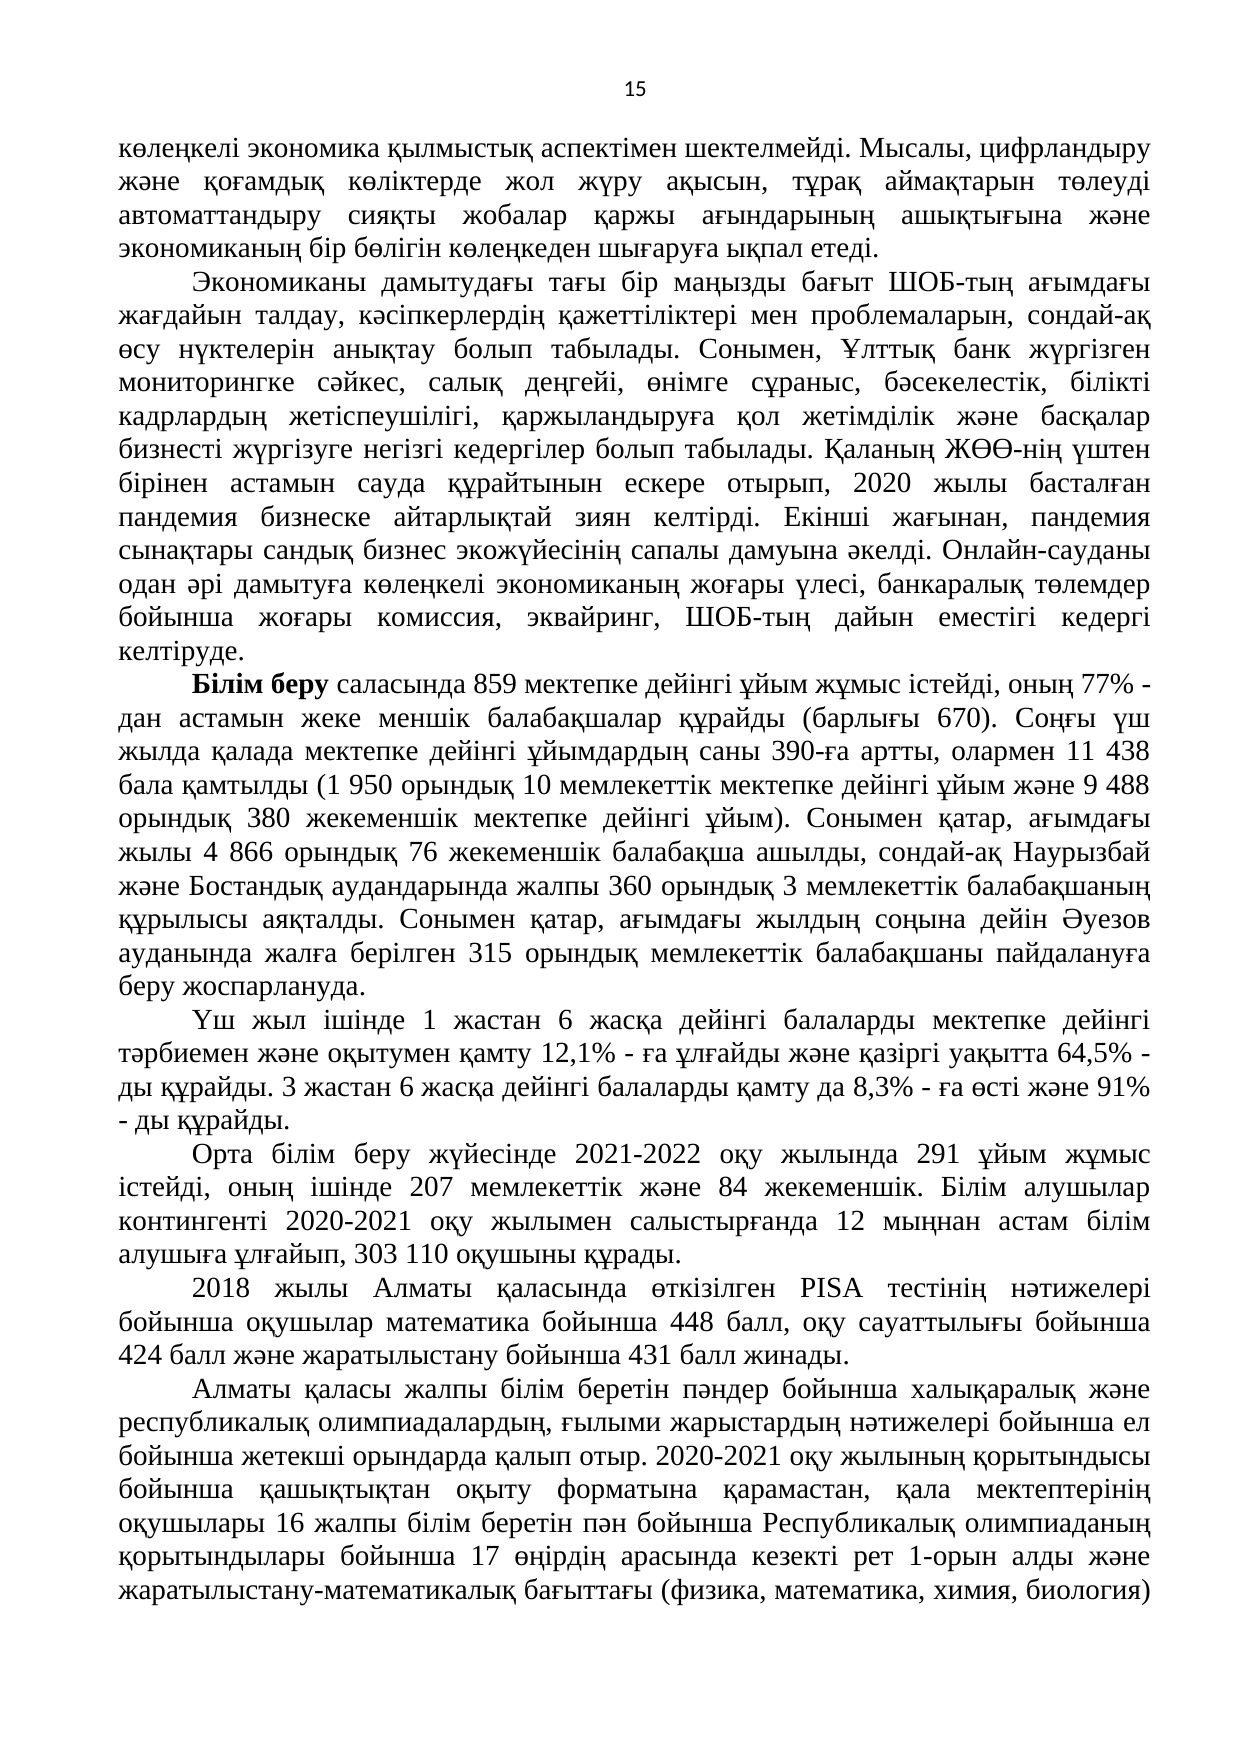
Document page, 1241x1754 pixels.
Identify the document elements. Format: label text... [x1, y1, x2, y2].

text Экономиканы дамытудағы тағы бір маңызды бағыт ШОБ-тың ағымдағы жағдайын талдау, кәсіпкерлердің қажеттіліктері мен проблемаларын, сондай-ақ өсу нүктелерін анықтау болып табылады. Сонымен, Ұлттық банк жүргізген мониторингке сәйкес, салық деңгейі, өнімге сұраныс, бәсекелестік, білікті кадрлардың жетіспеушілігі, қаржыландыруға қол жетімділік және басқалар бизнесті жүргізуге негізгі кедергілер болып табылады. Қаланың ЖӨӨ-нің үштен бірінен астамын сауда құрайтынын ескере отырып, 2020 жылы басталған пандемия бизнеске айтарлықтай зиян келтірді. Екінші жағынан, пандемия сынақтары сандық бизнес экожүйесінің сапалы дамуына әкелді. Онлайн-сауданы одан әрі дамытуға көлеңкелі экономиканың жоғары үлесі, банкаралық төлемдер бойынша жоғары комиссия, эквайринг, ШОБ-тың дайын еместігі кедергі келтіруде. [118, 264, 1152, 666]
text 2018 жылы Алматы қаласында өткізілген PISA тестінің нәтижелері бойынша оқушылар математика бойынша 448 балл, оқу сауаттылығы бойынша 424 балл және жаратылыстану бойынша 431 балл жинады. [118, 1270, 1152, 1371]
text Үш жыл ішінде 1 жастан 6 жасқа дейінгі балаларды мектепке дейінгі тәрбиемен және оқытумен қамту 12,1% - ға ұлғайды және қазіргі уақытта 64,5% - ды құрайды. 3 жастан 6 жасқа дейінгі балаларды қамту да 8,3% - ға өсті және 91% - ды құрайды. [118, 1002, 1152, 1136]
text Білім беру саласында 859 мектепке дейінгі ұйым жұмыс істейді, оның 77% - дан астамын жеке меншік балабақшалар құрайды (барлығы 670). Соңғы үш жылда қалада мектепке дейінгі ұйымдардың саны 390-ға артты, олармен 11 438 бала қамтылды (1 950 орындық 10 мемлекеттік мектепке дейінгі ұйым және 9 488 орындық 380 жекеменшік мектепке дейінгі ұйым). Сонымен қатар, ағымдағы жылы 4 866 орындық 76 жекеменшік балабақша ашылды, сондай-ақ Наурызбай және Бостандық аудандарында жалпы 360 орындық 3 мемлекеттік балабақшаның құрылысы аяқталды. Сонымен қатар, ағымдағы жылдың соңына дейін Әуезов ауданында жалға берілген 315 орындық мемлекеттік балабақшаны пайдалануға беру жоспарлануда. [118, 666, 1152, 1002]
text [118, 130, 1152, 264]
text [118, 1371, 1152, 1606]
text Орта білім беру жүйесінде 2021-2022 оқу жылында 291 ұйым жұмыс істейді, оның ішінде 207 мемлекеттік және 84 жекеменшік. Білім алушылар контингенті 2020-2021 оқу жылымен салыстырғанда 12 мыңнан астам білім алушыға ұлғайып, 303 110 оқушыны құрады. [118, 1136, 1152, 1270]
